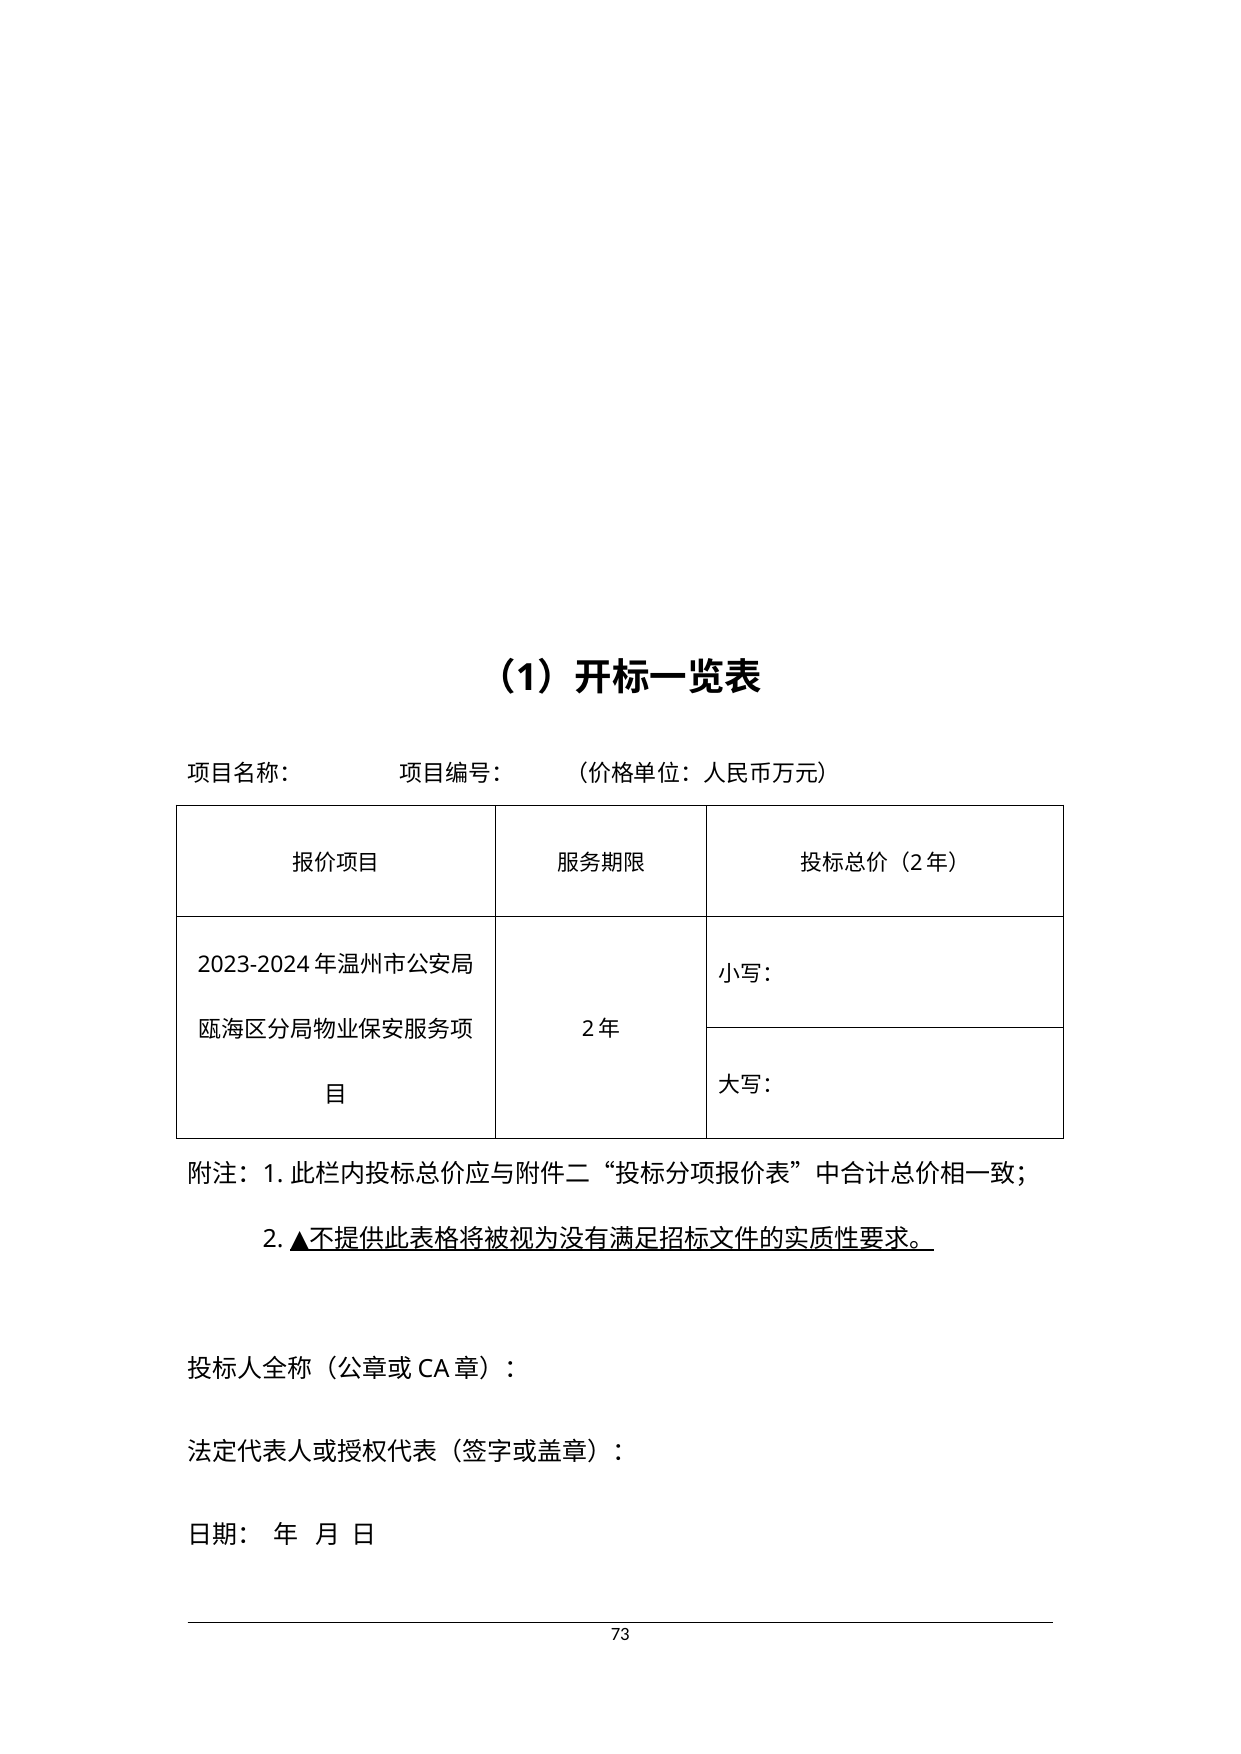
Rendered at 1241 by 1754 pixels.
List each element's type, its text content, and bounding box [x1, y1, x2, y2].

text 项目名称： 项目编号： （价格单位：人民币万元） [187, 739, 1053, 804]
table_header 服务期限 [496, 806, 706, 916]
table_header 投标总价（2年） [707, 806, 1063, 916]
table_cell 2023-2024年温州市公安局瓯海区分局物业保安服务项目 [177, 917, 495, 1138]
text 附注：1. 此栏内投标总价应与附件二“投标分项报价表”中合计总价相一致； [187, 1139, 1053, 1204]
text 日期： 年 月 日 [187, 1500, 1053, 1565]
table_cell 2年 [496, 917, 706, 1138]
text 2. ▲不提供此表格将被视为没有满足招标文件的实质性要求。 [187, 1204, 1053, 1269]
text 投标人全称（公章或CA章）： [187, 1334, 1055, 1399]
table_header 报价项目 [177, 806, 495, 916]
text 法定代表人或授权代表（签字或盖章）： [187, 1417, 1054, 1482]
table_cell 小写： [707, 917, 1063, 1027]
text （1）开标一览表 [187, 642, 1053, 707]
table_cell 大写： [707, 1028, 1063, 1138]
